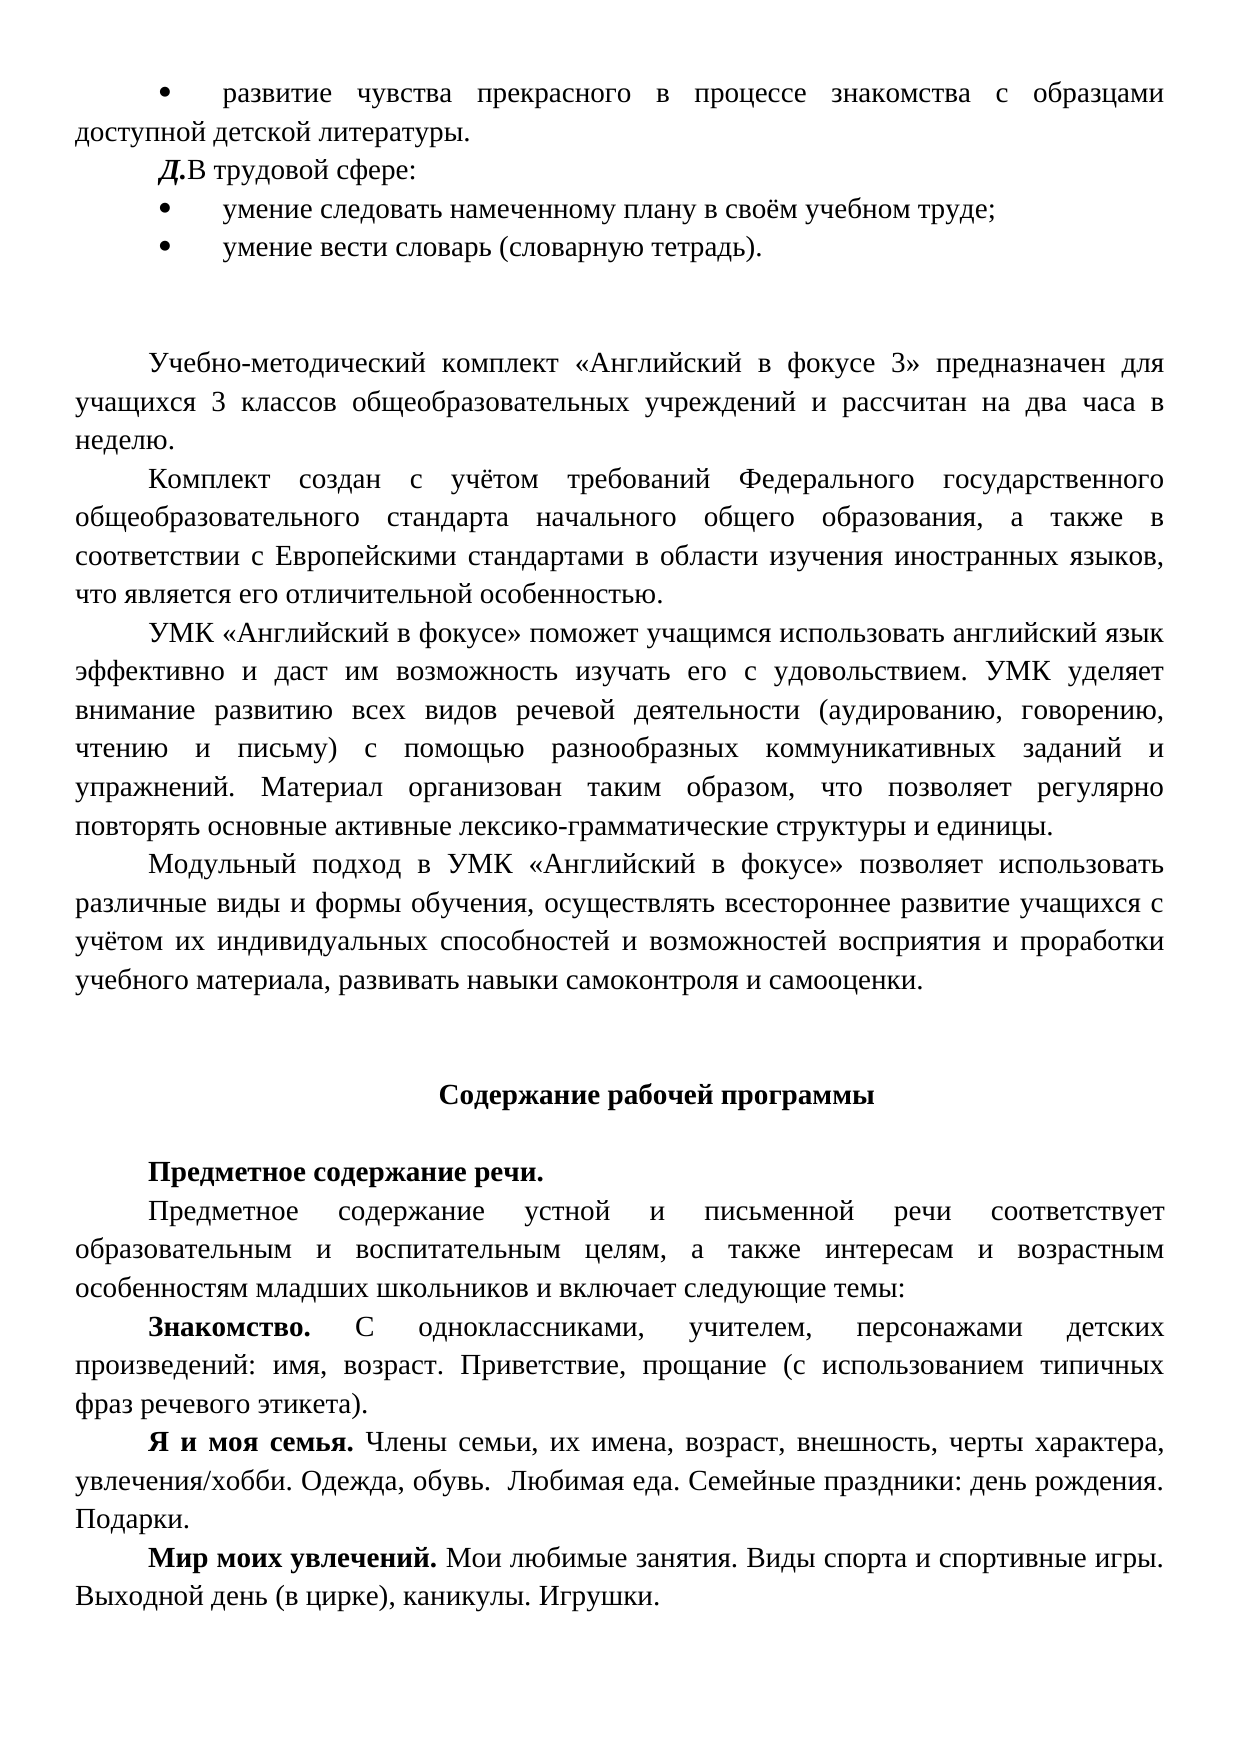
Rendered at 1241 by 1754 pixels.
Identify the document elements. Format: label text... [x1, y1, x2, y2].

list умение следовать намеченному плану в своём учебном труде; [75, 191, 1165, 224]
list умение вести словарь (словарную тетрадь). [75, 229, 1165, 263]
text Учебно-методический комплект «Английский в фокусе 3» предназначен для учащихся 3 классов общеобразовательных учреждений и рассчитан на два часа в неделю. [75, 345, 1165, 456]
text Знакомство. С одноклассниками, учителем, персонажами детских произведений: имя, возраст. Приветствие, прощание (с использованием типичных фраз речевого этикета). [75, 1309, 1165, 1419]
text УМК «Английский в фокусе» поможет учащимся использовать английский язык эффективно и даст им возможность изучать его с удовольствием. УМК уделяет внимание развитию всех видов речевой деятельности (аудированию, говорению, чтению и письму) с помощью разнообразных коммуникативных заданий и упражнений. Материал организован таким образом, что позволяет регулярно повторять основные активные лексико-грамматические структуры и единицы. [75, 615, 1165, 841]
text Предметное содержание устной и письменной речи соответствует образовательным и воспитательным целям, а также интересам и возрастным особенностям младших школьников и включает следующие темы: [75, 1193, 1165, 1304]
text Комплект создан с учётом требований Федерального государственного общеобразовательного стандарта начального общего образования, а также в соответствии с Европейскими стандартами в области изучения иностранных языков, что является его отличительной особенностью. [75, 461, 1165, 610]
text Содержание рабочей программы [75, 1077, 1165, 1111]
text Д.В трудовой сфере: [75, 152, 1165, 186]
text Предметное содержание речи. [75, 1154, 1165, 1188]
text Мир моих увлечений. Мои любимые занятия. Виды спорта и спортивные игры. Выходной день (в цирке), каникулы. Игрушки. [75, 1540, 1165, 1612]
list развитие чувства прекрасного в процессе знакомства с образцами доступной детской литературы. [75, 75, 1165, 147]
text Я и моя семья. Члены семьи, их имена, возраст, внешность, черты характера, увлечения/хобби. Одежда, обувь. Любимая еда. Семейные праздники: день рождения. Подарки. [75, 1424, 1165, 1535]
text Модульный подход в УМК «Английский в фокусе» позволяет использовать различные виды и формы обучения, осуществлять всестороннее развитие учащихся с учётом их индивидуальных способностей и возможностей восприятия и проработки учебного материала, развивать навыки самоконтроля и самооценки. [75, 846, 1165, 995]
